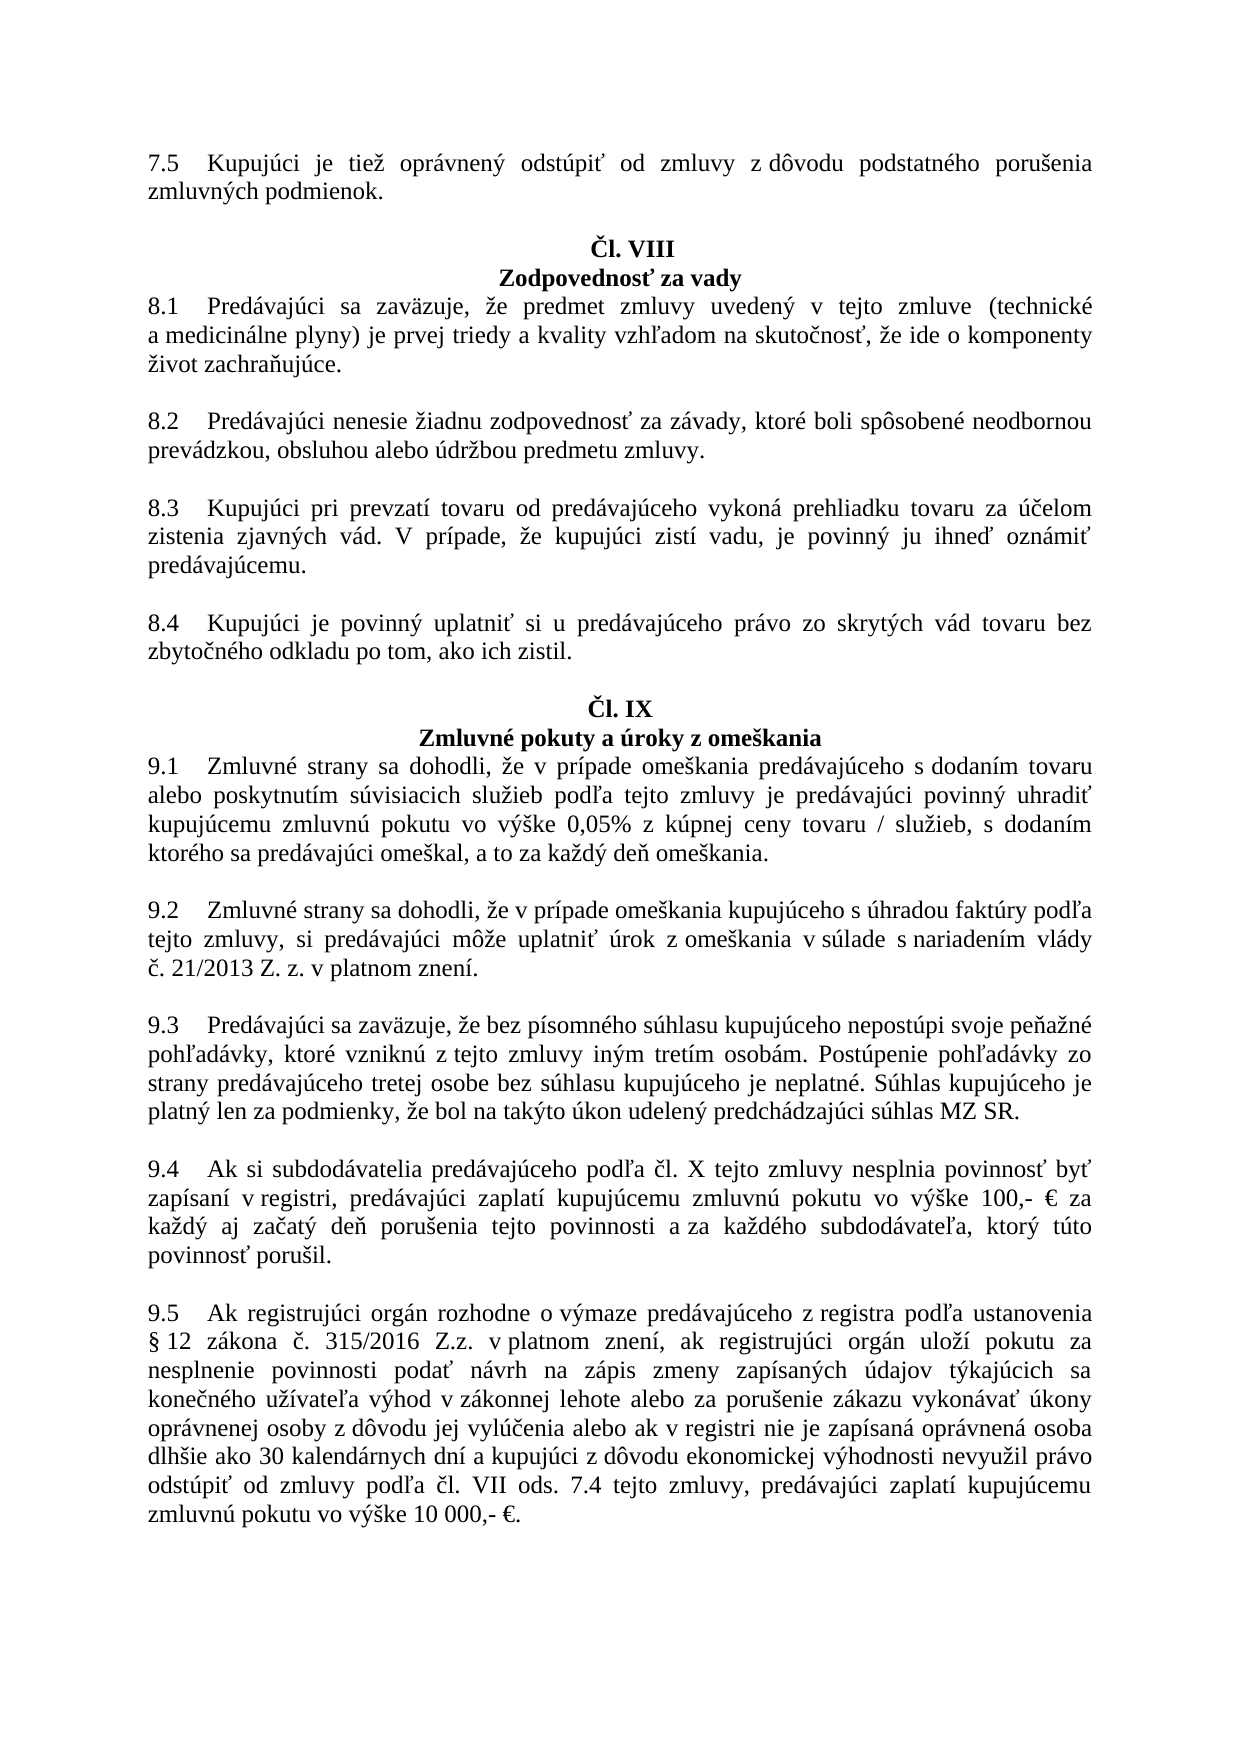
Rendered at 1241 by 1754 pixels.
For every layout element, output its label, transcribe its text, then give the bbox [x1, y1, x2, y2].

text 9.5 Ak registrujúci orgán rozhodne o výmaze predávajúceho z registra podľa ustanovenia § 12 zákona č. 315/2016 Z.z. v platnom znení, ak registrujúci orgán uloží pokutu za nesplnenie povinnosti podať návrh na zápis zmeny zapísaných údajov týkajúcich sa konečného užívateľa výhod v zákonnej lehote alebo za porušenie zákazu vykonávať úkony oprávnenej osoby z dôvodu jej vylúčenia alebo ak v registri nie je zapísaná oprávnená osoba dlhšie ako 30 kalendárnych dní a kupujúci z dôvodu ekonomickej výhodnosti nevyužil právo odstúpiť od zmluvy podľa čl. VII ods. 7.4 tejto zmluvy, predávajúci zaplatí kupujúcemu zmluvnú pokutu vo výške 10 000,- €. [148, 1298, 1092, 1528]
list 7.5 Kupujúci je tiež oprávnený odstúpiť od zmluvy z dôvodu podstatného porušenia zmluvných podmienok. [148, 148, 1092, 205]
text 8.1 Predávajúci sa zaväzuje, že predmet zmluvy uvedený v tejto zmluve (technické a medicinálne plyny) je prvej triedy a kvality vzhľadom na skutočnosť, že ide o komponenty život zachraňujúce. [148, 291, 1092, 378]
text Čl. VIII [516, 234, 1092, 263]
text 9.3 Predávajúci sa zaväzuje, že bez písomného súhlasu kupujúceho nepostúpi svoje peňažné pohľadávky, ktoré vzniknú z tejto zmluvy iným tretím osobám. Postúpenie pohľadávky zo strany predávajúceho tretej osobe bez súhlasu kupujúceho je neplatné. Súhlas kupujúceho je platný len za podmienky, že bol na takýto úkon udelený predchádzajúci súhlas MZ SR. [148, 1010, 1092, 1125]
text Zodpovednosť za vady [148, 263, 1092, 291]
text 9.4 Ak si subdodávatelia predávajúceho podľa čl. X tejto zmluvy nesplnia povinnosť byť zapísaní v registri, predávajúci zaplatí kupujúcemu zmluvnú pokutu vo výške 100,- € za každý aj začatý deň porušenia tejto povinnosti a za každého subdodávateľa, ktorý túto povinnosť porušil. [148, 1154, 1092, 1269]
text Čl. IX [148, 694, 1092, 723]
text 8.3 Kupujúci pri prevzatí tovaru od predávajúceho vykoná prehliadku tovaru za účelom zistenia zjavných vád. V prípade, že kupujúci zistí vadu, je povinný ju ihneď oznámiť predávajúcemu. [148, 493, 1092, 579]
text 9.1 Zmluvné strany sa dohodli, že v prípade omeškania predávajúceho s dodaním tovaru alebo poskytnutím súvisiacich služieb podľa tejto zmluvy je predávajúci povinný uhradiť kupujúcemu zmluvnú pokutu vo výške 0,05% z kúpnej ceny tovaru / služieb, s dodaním ktorého sa predávajúci omeškal, a to za každý deň omeškania. [148, 751, 1092, 866]
text 8.4 Kupujúci je povinný uplatniť si u predávajúceho právo zo skrytých vád tovaru bez zbytočného odkladu po tom, ako ich zistil. [148, 608, 1092, 665]
text 9.2 Zmluvné strany sa dohodli, že v prípade omeškania kupujúceho s úhradou faktúry podľa tejto zmluvy, si predávajúci môže uplatniť úrok z omeškania v súlade s nariadením vlády č. 21/2013 Z. z. v platnom znení. [148, 895, 1092, 981]
text Zmluvné pokuty a úroky z omeškania [148, 723, 1092, 751]
text 8.2 Predávajúci nenesie žiadnu zodpovednosť za závady, ktoré boli spôsobené neodbornou prevádzkou, obsluhou alebo údržbou predmetu zmluvy. [148, 406, 1092, 464]
